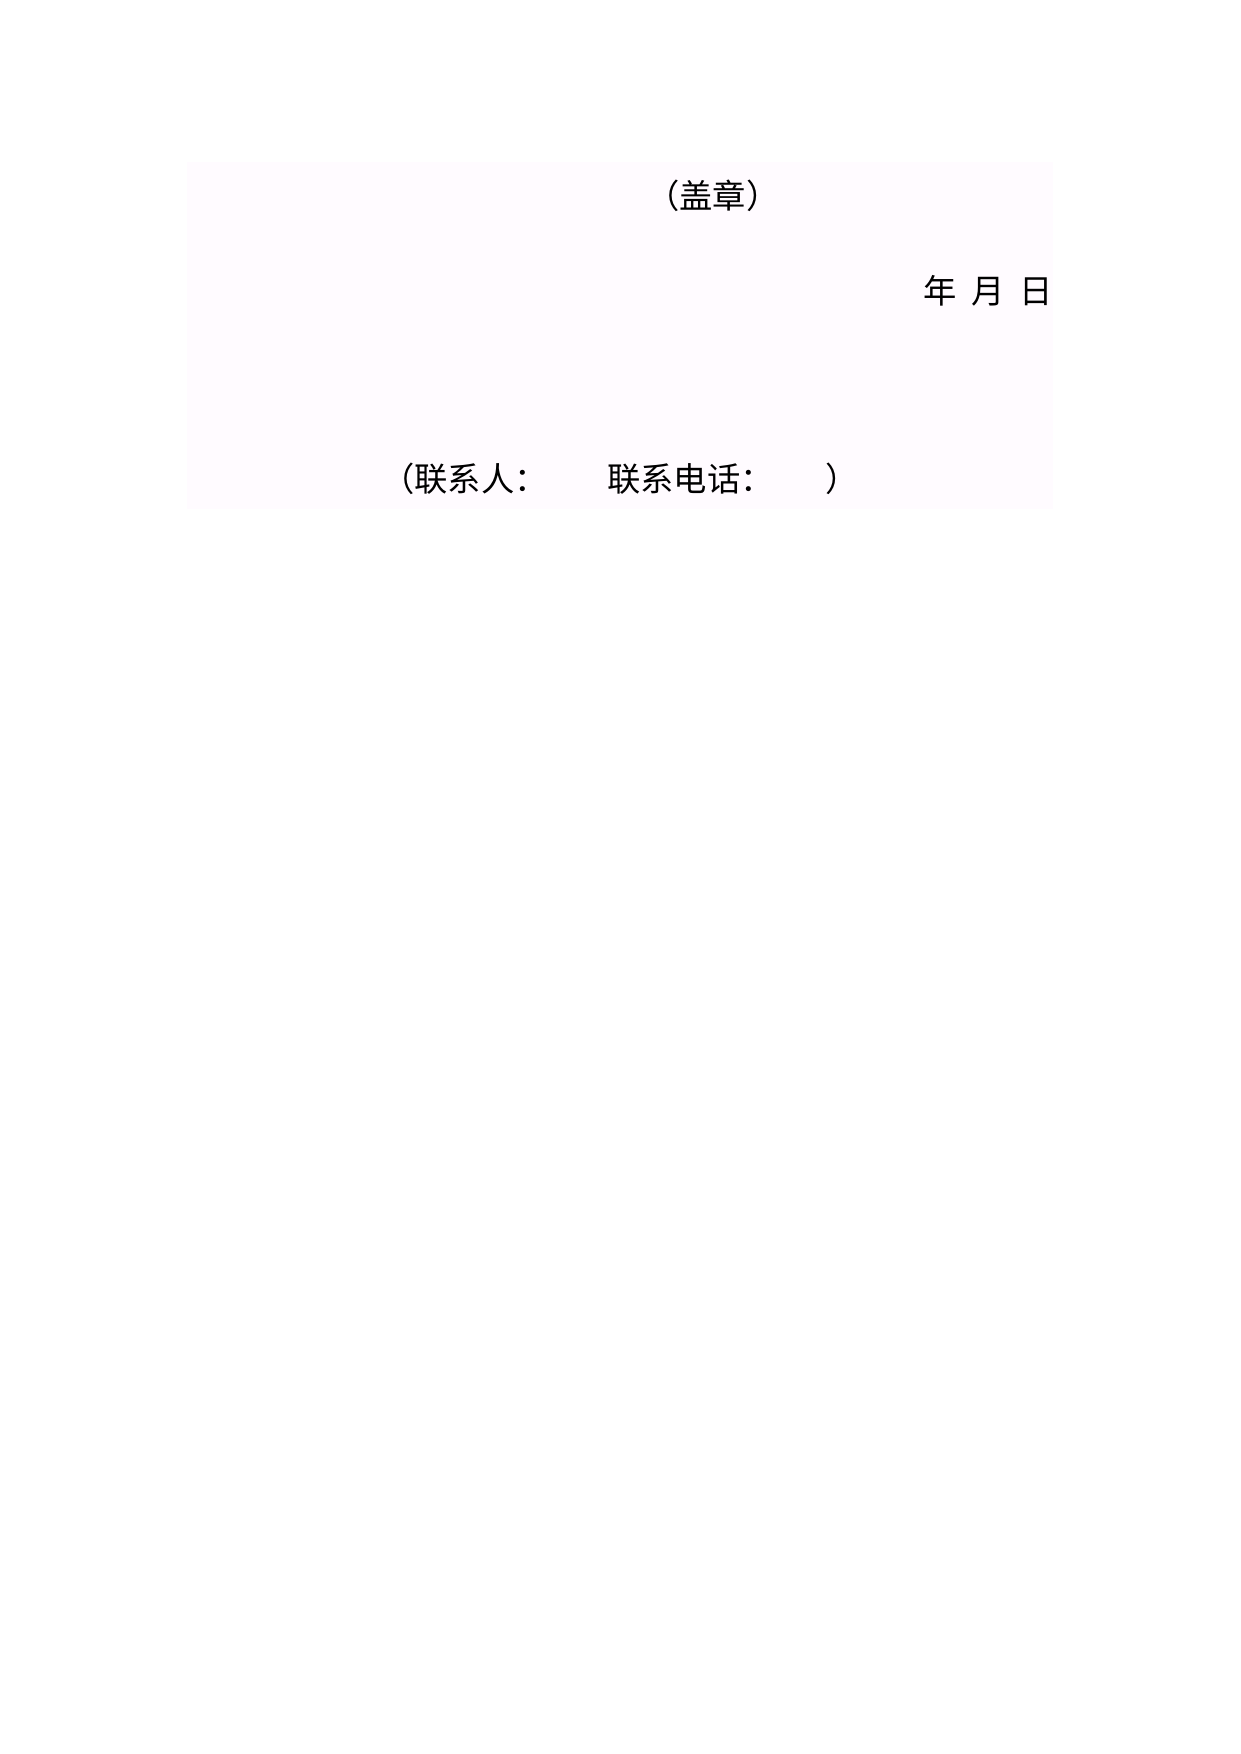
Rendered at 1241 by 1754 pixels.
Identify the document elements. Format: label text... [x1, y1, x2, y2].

text （联系人： 联系电话： ） [187, 444, 1053, 509]
text 年 月 日 [187, 256, 1053, 321]
text （盖章） [187, 162, 1053, 227]
